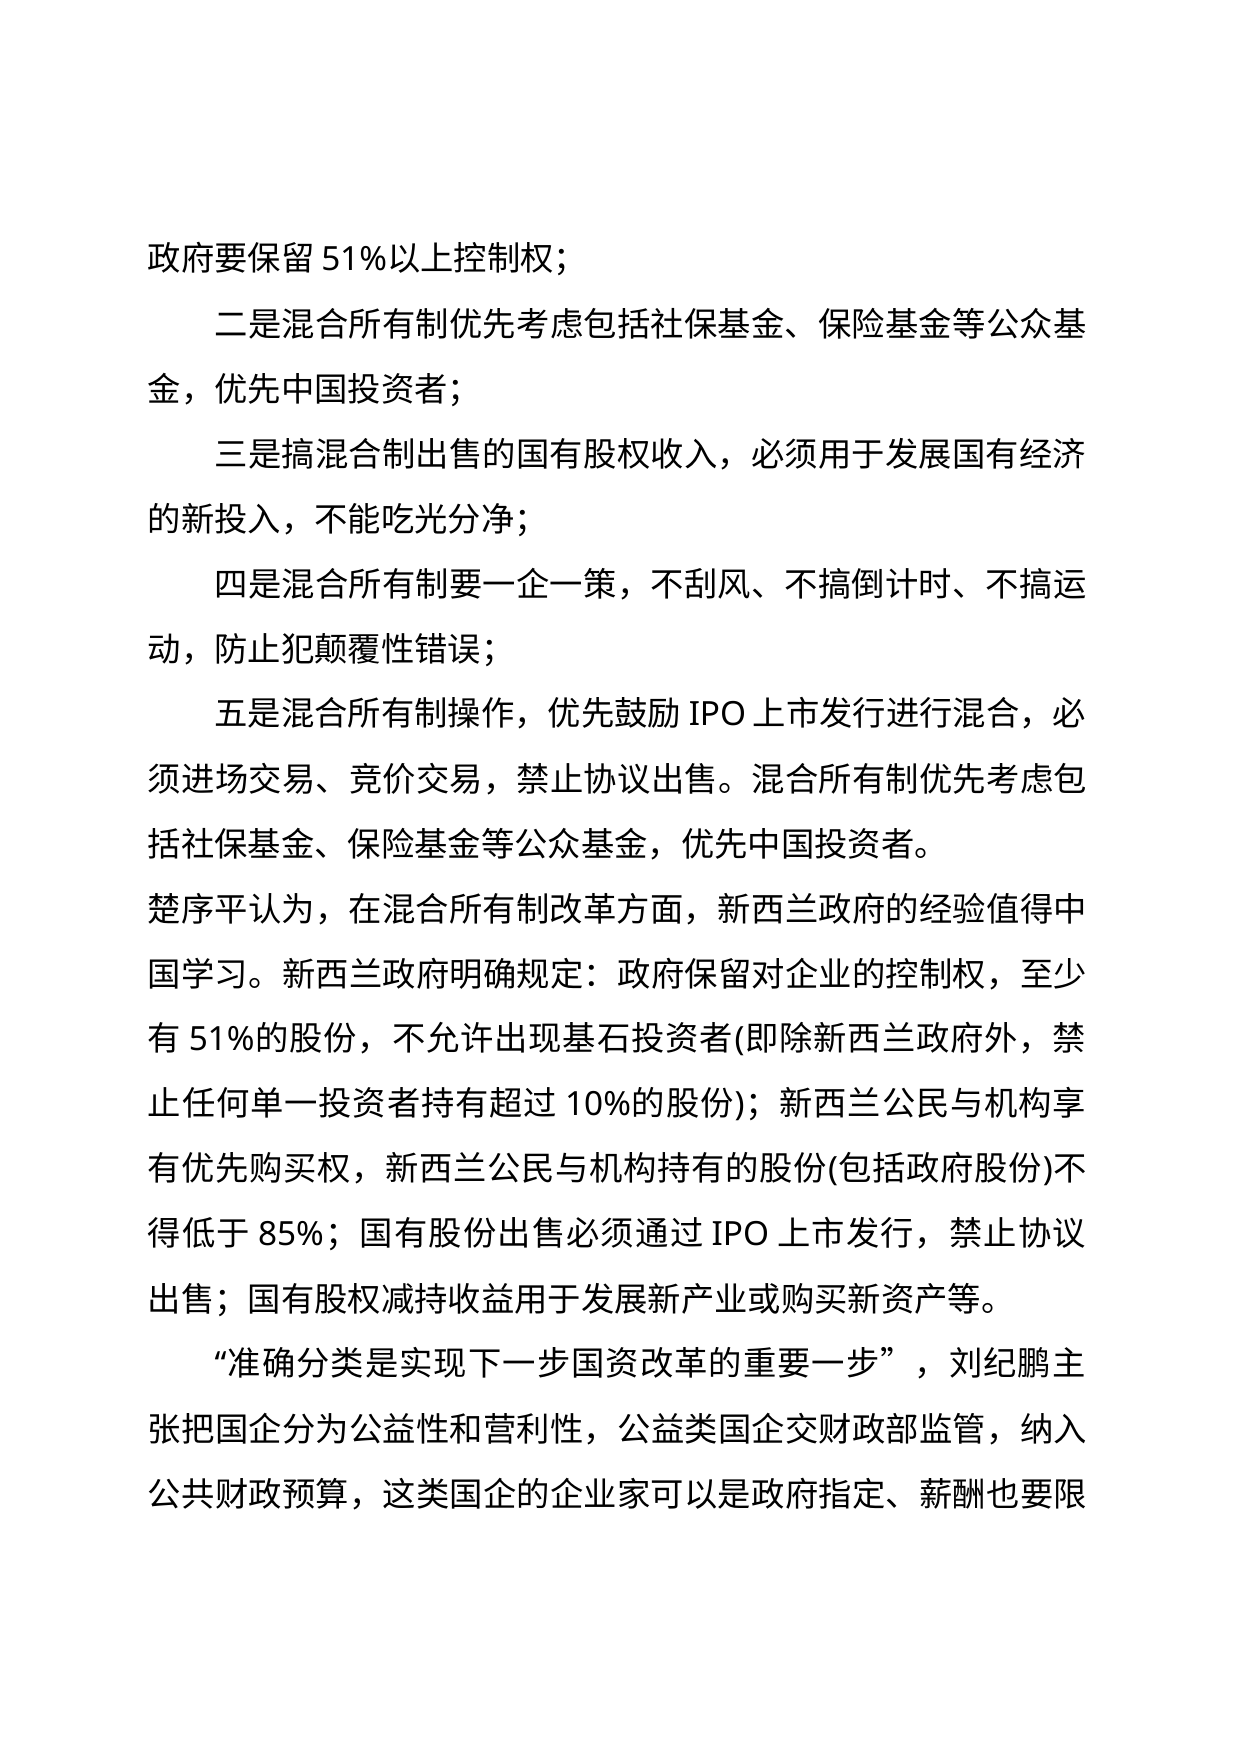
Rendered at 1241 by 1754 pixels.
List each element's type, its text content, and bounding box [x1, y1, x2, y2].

text 四是混合所有制要一企一策，不刮风、不搞倒计时、不搞运动，防止犯颠覆性错误； [148, 549, 1087, 679]
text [148, 224, 1087, 289]
text 五是混合所有制操作，优先鼓励IPO上市发行进行混合，必须进场交易、竞价交易，禁止协议出售。混合所有制优先考虑包括社保基金、保险基金等公众基金，优先中国投资者。 [148, 679, 1087, 874]
text 楚序平认为，在混合所有制改革方面，新西兰政府的经验值得中国学习。新西兰政府明确规定：政府保留对企业的控制权，至少有51%的股份，不允许出现基石投资者(即除新西兰政府外，禁止任何单一投资者持有超过10%的股份)；新西兰公民与机构享有优先购买权，新西兰公民与机构持有的股份(包括政府股份)不得低于85%；国有股份出售必须通过IPO上市发行，禁止协议出售；国有股权减持收益用于发展新产业或购买新资产等。 [148, 874, 1087, 1329]
text 三是搞混合制出售的国有股权收入，必须用于发展国有经济的新投入，不能吃光分净； [148, 419, 1087, 549]
text 二是混合所有制优先考虑包括社保基金、保险基金等公众基金，优先中国投资者； [148, 289, 1087, 419]
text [148, 1329, 1087, 1524]
